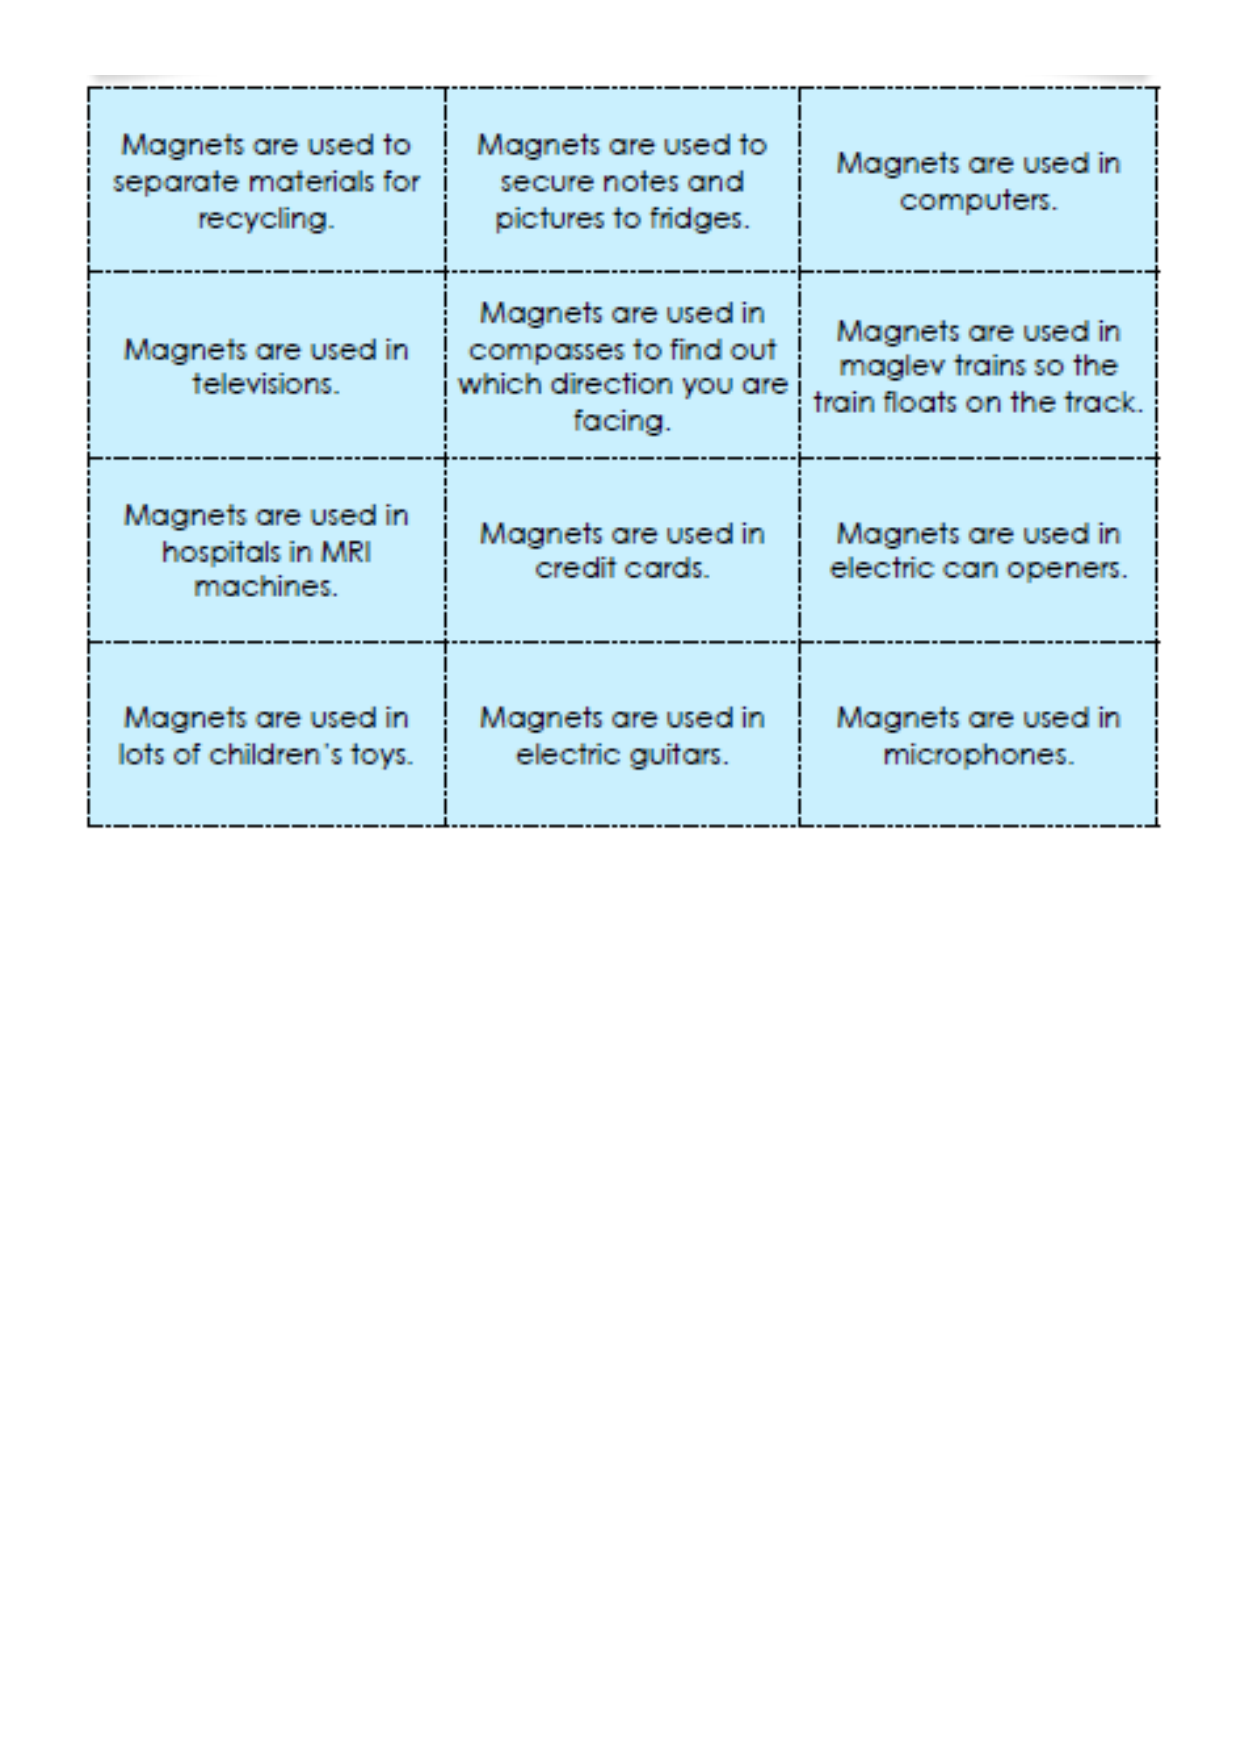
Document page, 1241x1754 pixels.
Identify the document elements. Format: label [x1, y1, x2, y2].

picture [75, 75, 1177, 844]
